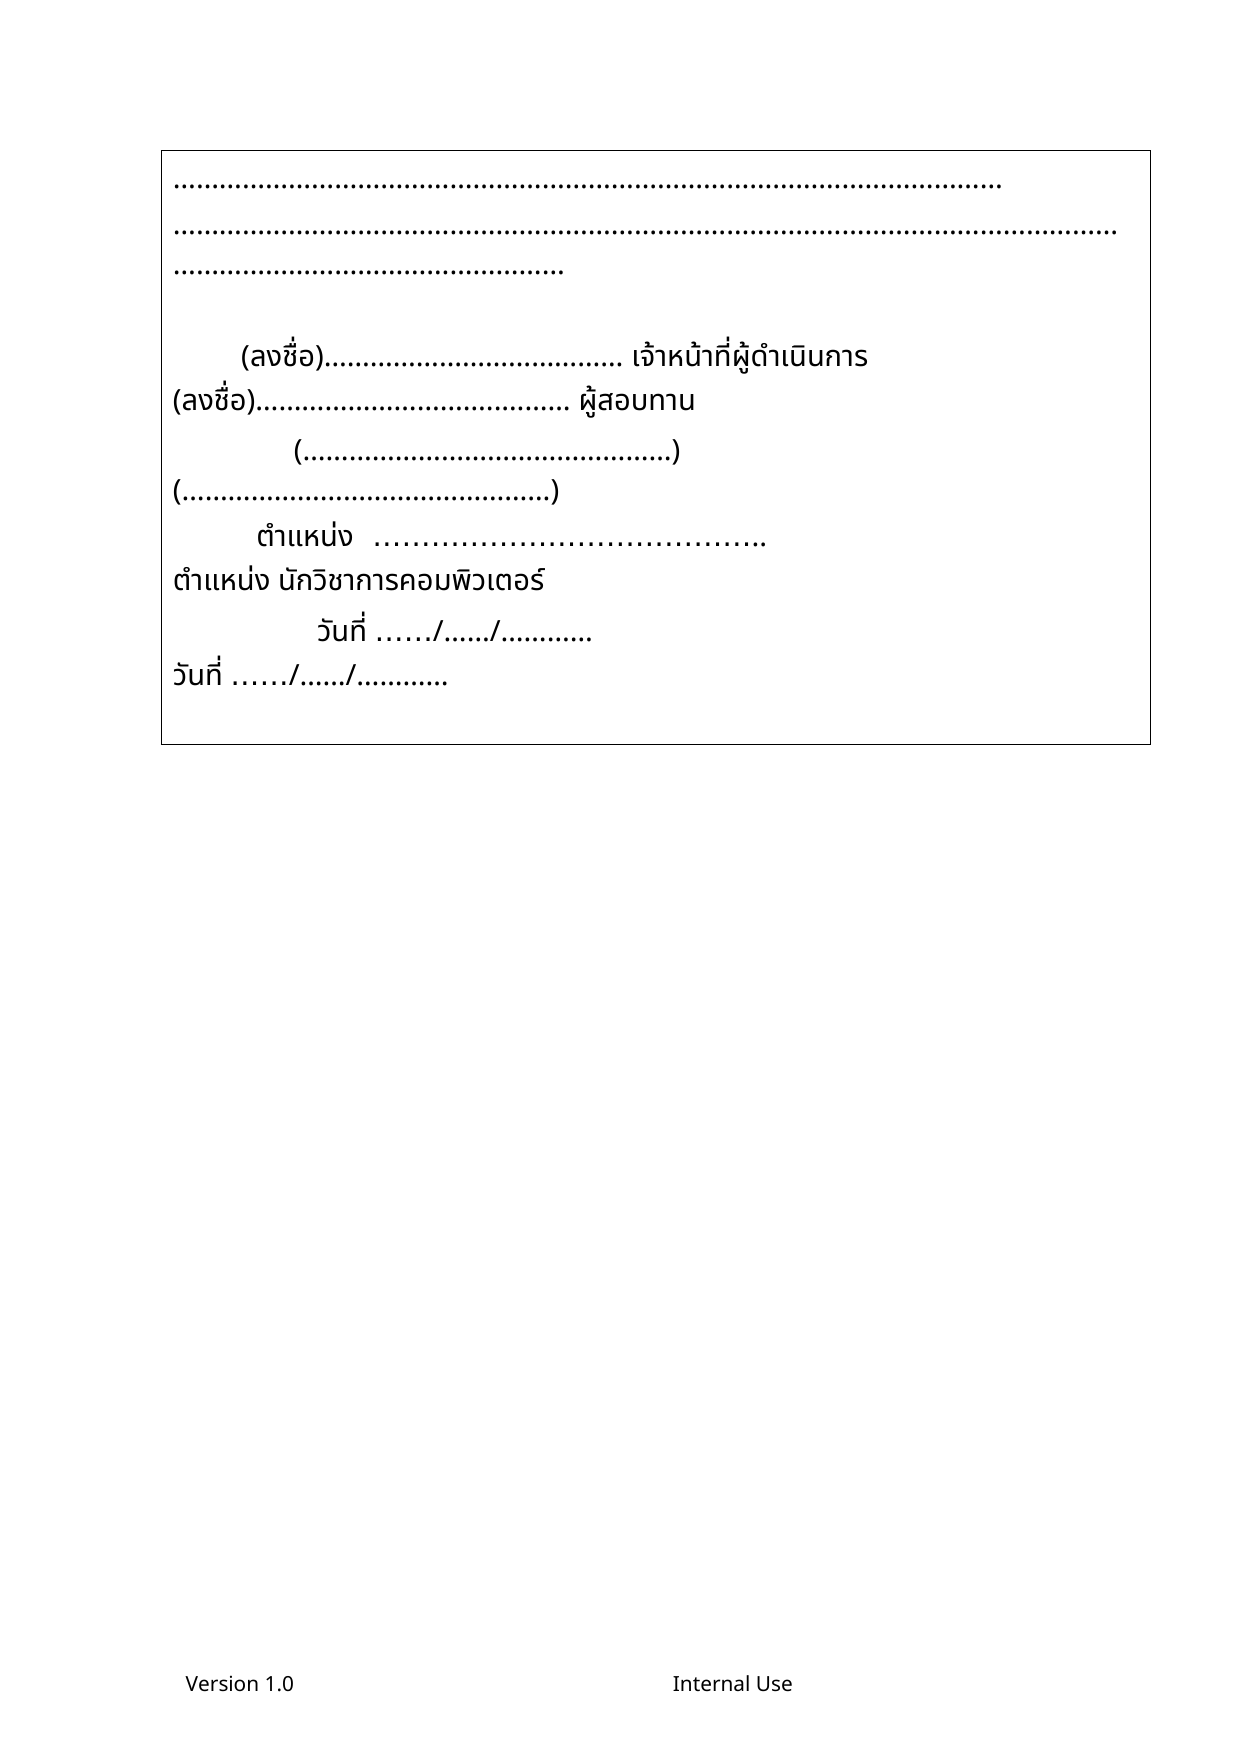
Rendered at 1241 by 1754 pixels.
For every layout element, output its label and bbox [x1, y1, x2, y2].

table_cell [162, 151, 1150, 744]
